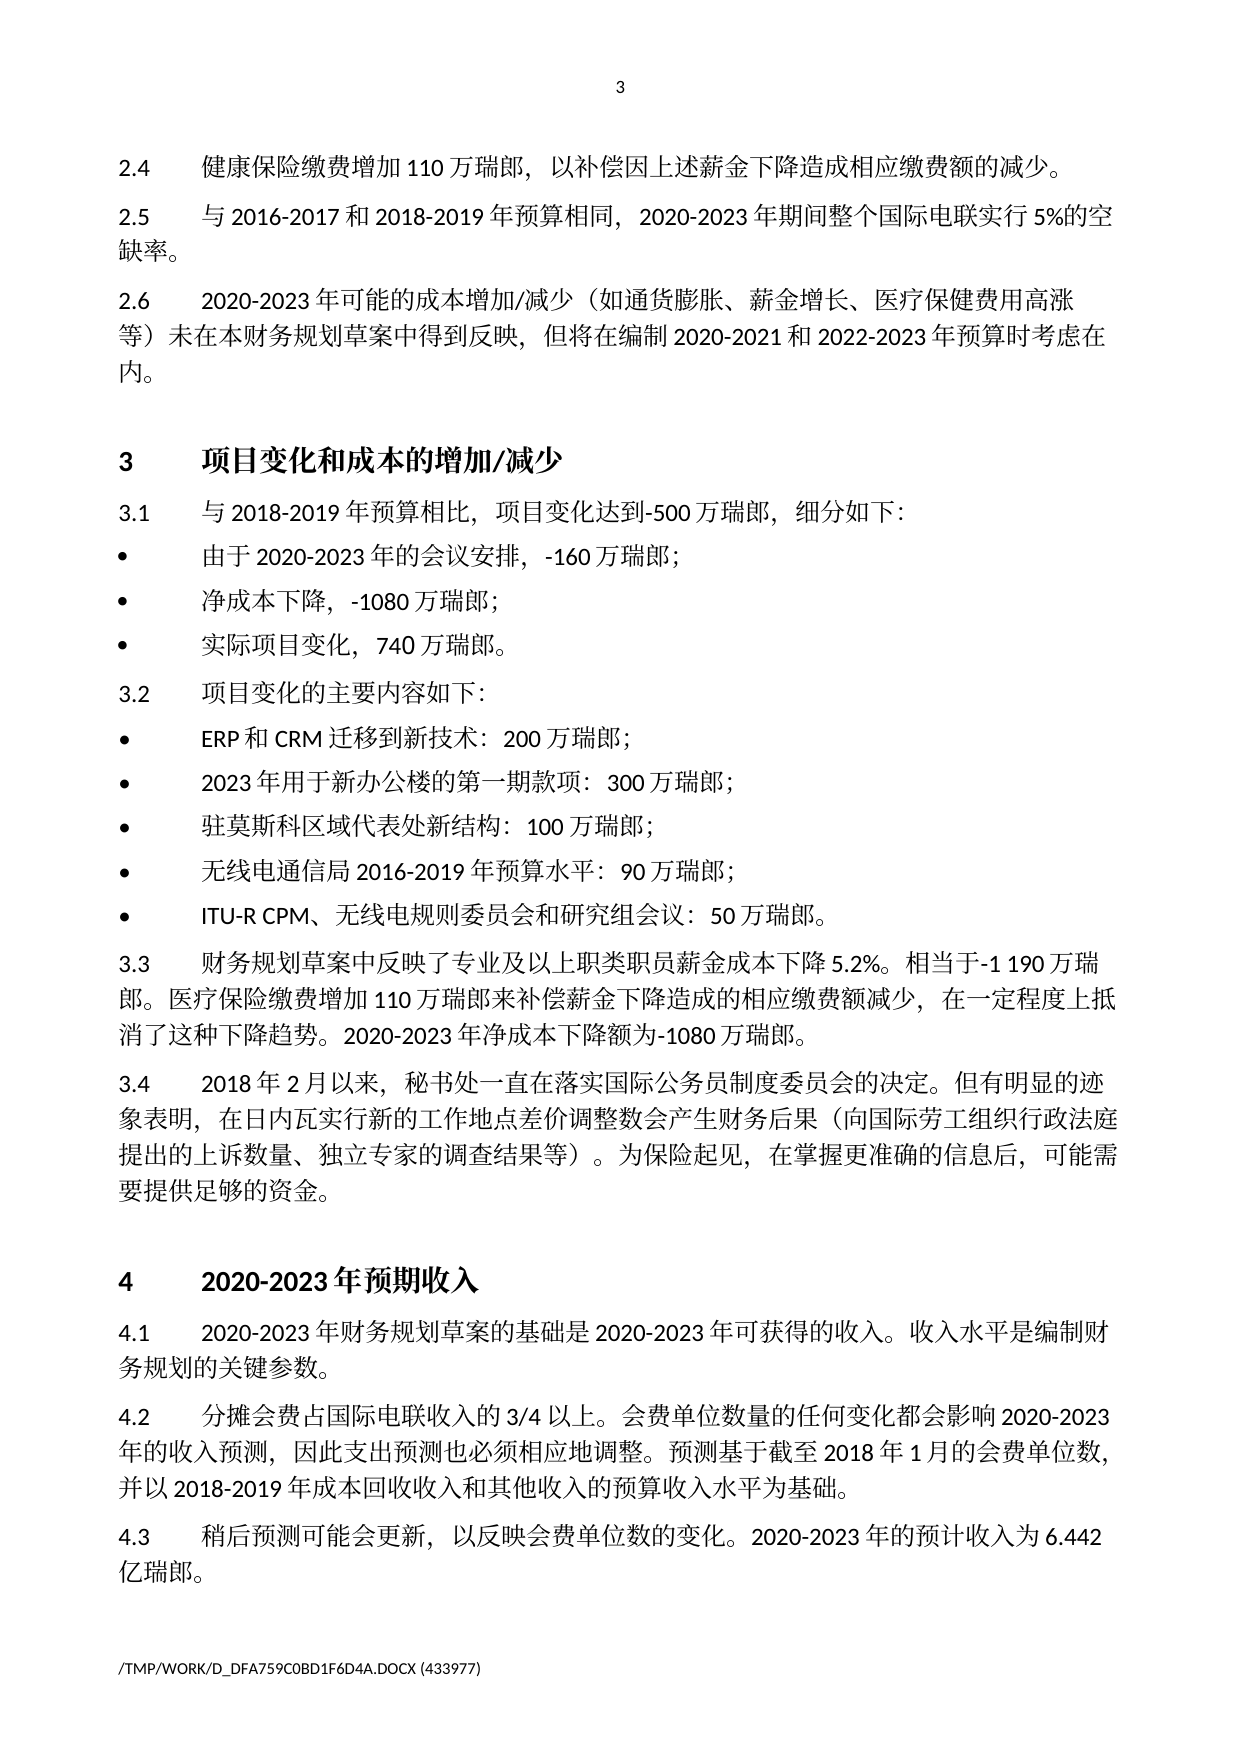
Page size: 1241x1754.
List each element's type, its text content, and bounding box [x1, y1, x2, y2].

text • ERP和CRM迁移到新技术：200万瑞郎； [118, 718, 1122, 754]
subtitle 3 项目变化和成本的增加/减少 [118, 438, 1122, 480]
text  由于2020-2023年的会议安排，-160万瑞郎； [118, 537, 1122, 573]
text • 驻莫斯科区域代表处新结构：100万瑞郎； [118, 807, 1122, 843]
text 4.2 分摊会费占国际电联收入的3/4以上。会费单位数量的任何变化都会影响2020-2023年的收入预测，因此支出预测也必须相应地调整。 预测基于截至2018年1月的会费单位数，并以2018-2019年成本回收收入和其他收入的预算收入水平为基础。 [118, 1397, 1122, 1504]
text 3.4 2018年2月以来，秘书处一直在落实国际公务员制度委员会的决定。但有明显的迹象表明，在日内瓦实行新的工作地点差价调整数会产生财务后果（向国际劳工组织行政法庭提出的上诉数量、独立专家的调查结果等）。为保险起见，在掌握更准确的信息后，可能需要提供足够的资金。 [118, 1064, 1122, 1208]
text • 无线电通信局2016-2019年预算水平：90万瑞郎； [118, 851, 1122, 887]
text 3.3 财务规划草案中反映了专业及以上职类职员薪金成本下降5.2%。相当于-1 190万瑞郎。医疗保险缴费增加110万瑞郎来补偿薪金下降造成的相应缴费额减少，在一定程度上抵消了这种下降趋势。2020-2023年净成本下降额为-1080万瑞郎。 [118, 944, 1122, 1052]
text 2.4 健康保险缴费增加110万瑞郎，以补偿因上述薪金下降造成相应缴费额的减少。 [118, 148, 1122, 184]
text 2.6 2020-2023年可能的成本增加/减少（如通货膨胀、薪金增长、医疗保健费用高涨等）未在本财务规划草案中得到反映，但将在编制2020-2021和2022-2023年预算时考虑在内。 [118, 281, 1122, 388]
text 4.1 2020-2023年财务规划草案的基础是2020-2023年可获得的收入。收入水平是编制财务规划的关键参数。 [118, 1312, 1122, 1384]
text  净成本下降，-1080万瑞郎； [118, 581, 1122, 617]
text 2.5 与2016-2017和2018-2019年预算相同，2020-2023年期间整个国际电联实行5%的空缺率。 [118, 196, 1122, 268]
text 3.1 与2018-2019年预算相比，项目变化达到-500万瑞郎，细分如下： [118, 493, 1122, 529]
text • ITU-R CPM、无线电规则委员会和研究组会议：50万瑞郎。 [118, 895, 1122, 931]
subtitle 4 2020-2023年预期收入 [118, 1258, 1122, 1300]
text 3.2 项目变化的主要内容如下： [118, 674, 1122, 710]
text • 2023年用于新办公楼的第一期款项：300万瑞郎； [118, 763, 1122, 798]
text 4.3 稍后预测可能会更新，以反映会费单位数的变化。2020-2023年的预计收入为6.442亿瑞郎。 [118, 1517, 1122, 1589]
text  实际项目变化，740万瑞郎。 [118, 626, 1122, 662]
